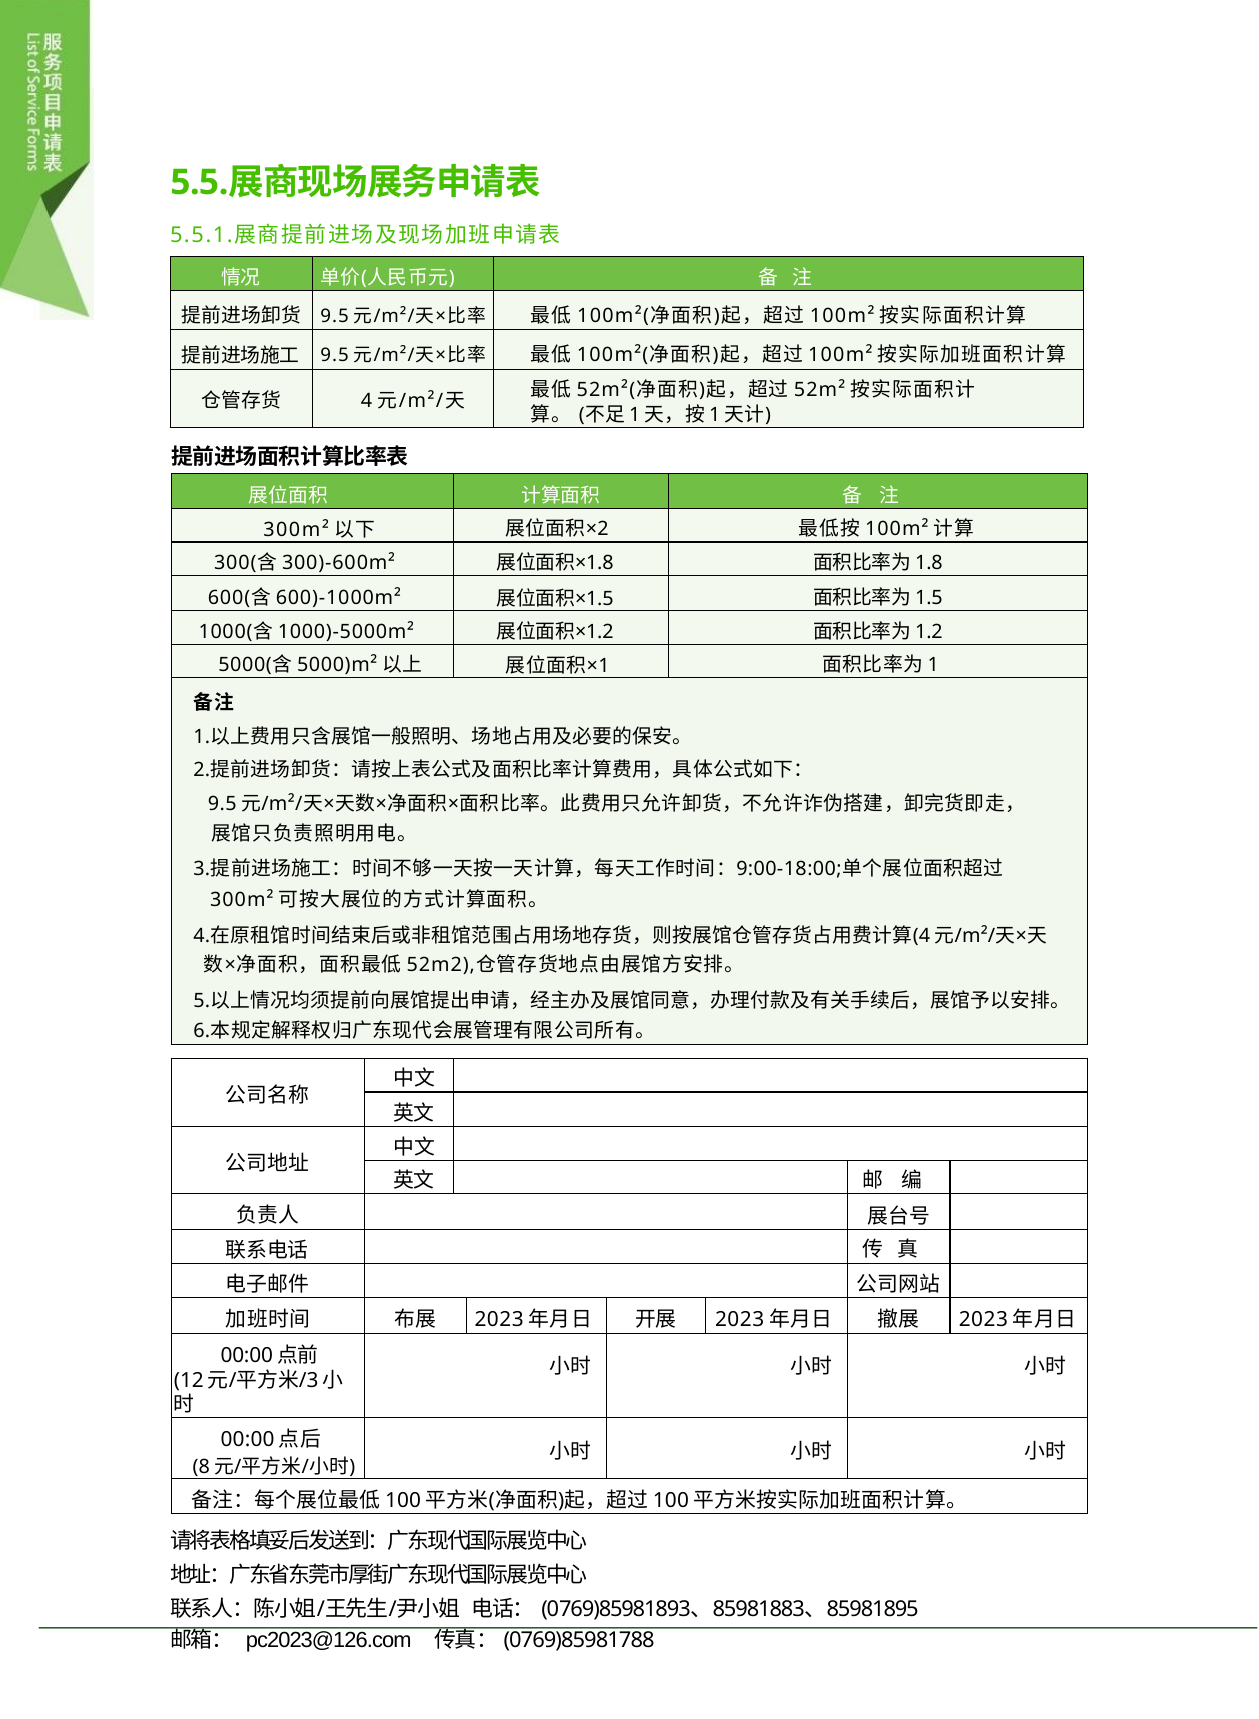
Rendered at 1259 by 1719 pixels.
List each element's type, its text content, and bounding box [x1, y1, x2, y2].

table_cell [365, 1264, 847, 1297]
table_cell 电子邮件 [172, 1264, 364, 1297]
table_cell 中文 [365, 1127, 453, 1159]
table_cell 最低100m²(净面积)起，超过100m²按实际加班面积计算 [494, 330, 1083, 369]
table_cell 布展 [365, 1298, 466, 1332]
table_cell 负责人 [172, 1194, 364, 1229]
text 地址：广东省东莞市厚街广东现代国际展览中心 [170, 1559, 1257, 1589]
table_cell 300(含300)-600m² [172, 543, 453, 575]
table_cell 2023年月日 [467, 1298, 606, 1332]
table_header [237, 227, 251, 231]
table_cell 展位面积×1 [454, 645, 668, 677]
table_cell 提前进场施工 [171, 330, 312, 369]
text 提前进场面积计算比率表 [171, 442, 1257, 470]
table_cell 2023年月日 [706, 1298, 847, 1332]
table_cell 4元/m²/天 [313, 370, 493, 427]
table_cell 展位面积×1.2 [454, 611, 668, 644]
table_cell [951, 1230, 1087, 1263]
table_header 中文 [365, 1059, 453, 1091]
table_cell [951, 1161, 1087, 1193]
table_cell 备注：每个展位最低100平方米(净面积)起，超过100平方米按实际加班面积计算。 [172, 1479, 1087, 1513]
table_cell [951, 1194, 1087, 1229]
table_header [454, 1059, 1087, 1091]
table_cell 公司网站 [848, 1264, 949, 1297]
table_cell 5000(含5000)m²以上 [172, 645, 453, 677]
table_cell [365, 1230, 847, 1263]
table_cell 邮 编 [848, 1161, 949, 1193]
table_cell 展位面积×1.5 [454, 576, 668, 610]
text 邮箱： pc2023@126.com 传真： (0769)85981788 [170, 1630, 1257, 1653]
table_cell 小时 [848, 1418, 1087, 1478]
table_cell 英文 [365, 1161, 453, 1193]
table_cell 撤展 [848, 1298, 949, 1332]
table_cell 面积比率为1.8 [669, 543, 1087, 575]
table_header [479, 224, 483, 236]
table_cell 面积比率为1 [669, 645, 1087, 677]
text 请将表格填妥后发送到：广东现代国际展览中心 [170, 1525, 1257, 1554]
table_header 情况 [171, 257, 312, 290]
text 5.5.展商现场展务申请表 [170, 157, 1257, 204]
table_cell 9.5元/m²/天×比率 [313, 291, 493, 329]
table_cell 传 真 [848, 1230, 949, 1263]
table_cell 2023年月日 [951, 1298, 1087, 1332]
table_cell [454, 1161, 847, 1193]
table_header 单价(人民币元) [313, 257, 493, 290]
table_cell 展位面积×1.8 [454, 543, 668, 575]
table_cell 提前进场卸货 [171, 291, 312, 329]
table_cell [951, 1264, 1087, 1297]
table_cell 英文 [365, 1093, 453, 1126]
table_cell 小时 [848, 1334, 1087, 1417]
table_cell 联系电话 [172, 1230, 364, 1263]
table_cell [454, 1127, 1087, 1159]
table_cell 面积比率为1.2 [669, 611, 1087, 644]
table_cell 公司地址 [172, 1127, 364, 1193]
table_cell [365, 1194, 847, 1229]
table_header 展位面积 [172, 474, 453, 508]
table_cell 加班时间 [172, 1298, 364, 1332]
table_header 备 注 [494, 257, 1083, 290]
table_cell 最低52m²(净面积)起，超过52m²按实际面积计算。 (不足1天，按1天计) [494, 370, 1083, 427]
table_cell 仓管存货 [171, 370, 312, 427]
table_cell 最低按100m²计算 [669, 509, 1087, 541]
table_header 公司名称 [172, 1059, 364, 1126]
table_cell 面积比率为1.5 [669, 576, 1087, 610]
table_cell 9.5元/m²/天×比率 [313, 330, 493, 369]
table_header 计算面积 [454, 474, 668, 508]
text 联系人：陈小姐/王先生/尹小姐 电话： (0769)85981893、85981883、85981895 [170, 1593, 1257, 1623]
table_cell 300m²以下 [172, 509, 453, 541]
table_cell 小时 [365, 1334, 606, 1417]
table_cell 00:00点后 (8元/平方米/小时) [172, 1418, 364, 1478]
table_cell 1000(含1000)-5000m² [172, 611, 453, 644]
table_cell 小时 [607, 1418, 847, 1478]
table_cell 备注 1.以上费用只含展馆一般照明、场地占用及必要的保安。 2.提前进场卸货：请按上表公式及面积比率计算费用，具体公式如下： 9.5元/m²/天×天数×净面积×面积比率。此费用只允许卸货，不允许诈伪搭建，卸完货即走， 展馆只负责照明用电。 3.提前进场施工：时间不够一天按一天计算，每天工作时间：9:00-18:00;单个展位面积超过 300m²可按大展位的方式计算面积。 4.在原租馆时间结束后或非租馆范围占用场地存货，则按展馆仓管存货占用费计算(4元/m²/天×天 数×净面积，面积最低52m2),仓管存货地点由展馆方安排。 5.以上情况均须提前向展馆提出申请，经主办及展馆同意，办理付款及有关手续后，展馆予以安排。 6.本规定解释权归广东现代会展管理有限公司所有。 [172, 678, 1087, 1044]
table_cell 00:00点前 (12元/平方米/3小时 [172, 1334, 364, 1417]
table_cell 最低100m²(净面积)起，超过100m²按实际面积计算 [494, 291, 1083, 329]
table_cell 小时 [607, 1334, 847, 1417]
table_header 备 注 [669, 474, 1087, 508]
table_cell 展位面积×2 [454, 509, 668, 541]
table_cell 展台号 [848, 1194, 949, 1229]
text 5.5.1.展商提前进场及现场加班申请表 [170, 219, 1257, 248]
table_cell 小时 [365, 1418, 606, 1478]
table_cell [454, 1093, 1087, 1126]
table_cell 开展 [607, 1298, 705, 1332]
table_cell 600(含600)-1000m² [172, 576, 453, 610]
picture [0, 0, 94, 320]
